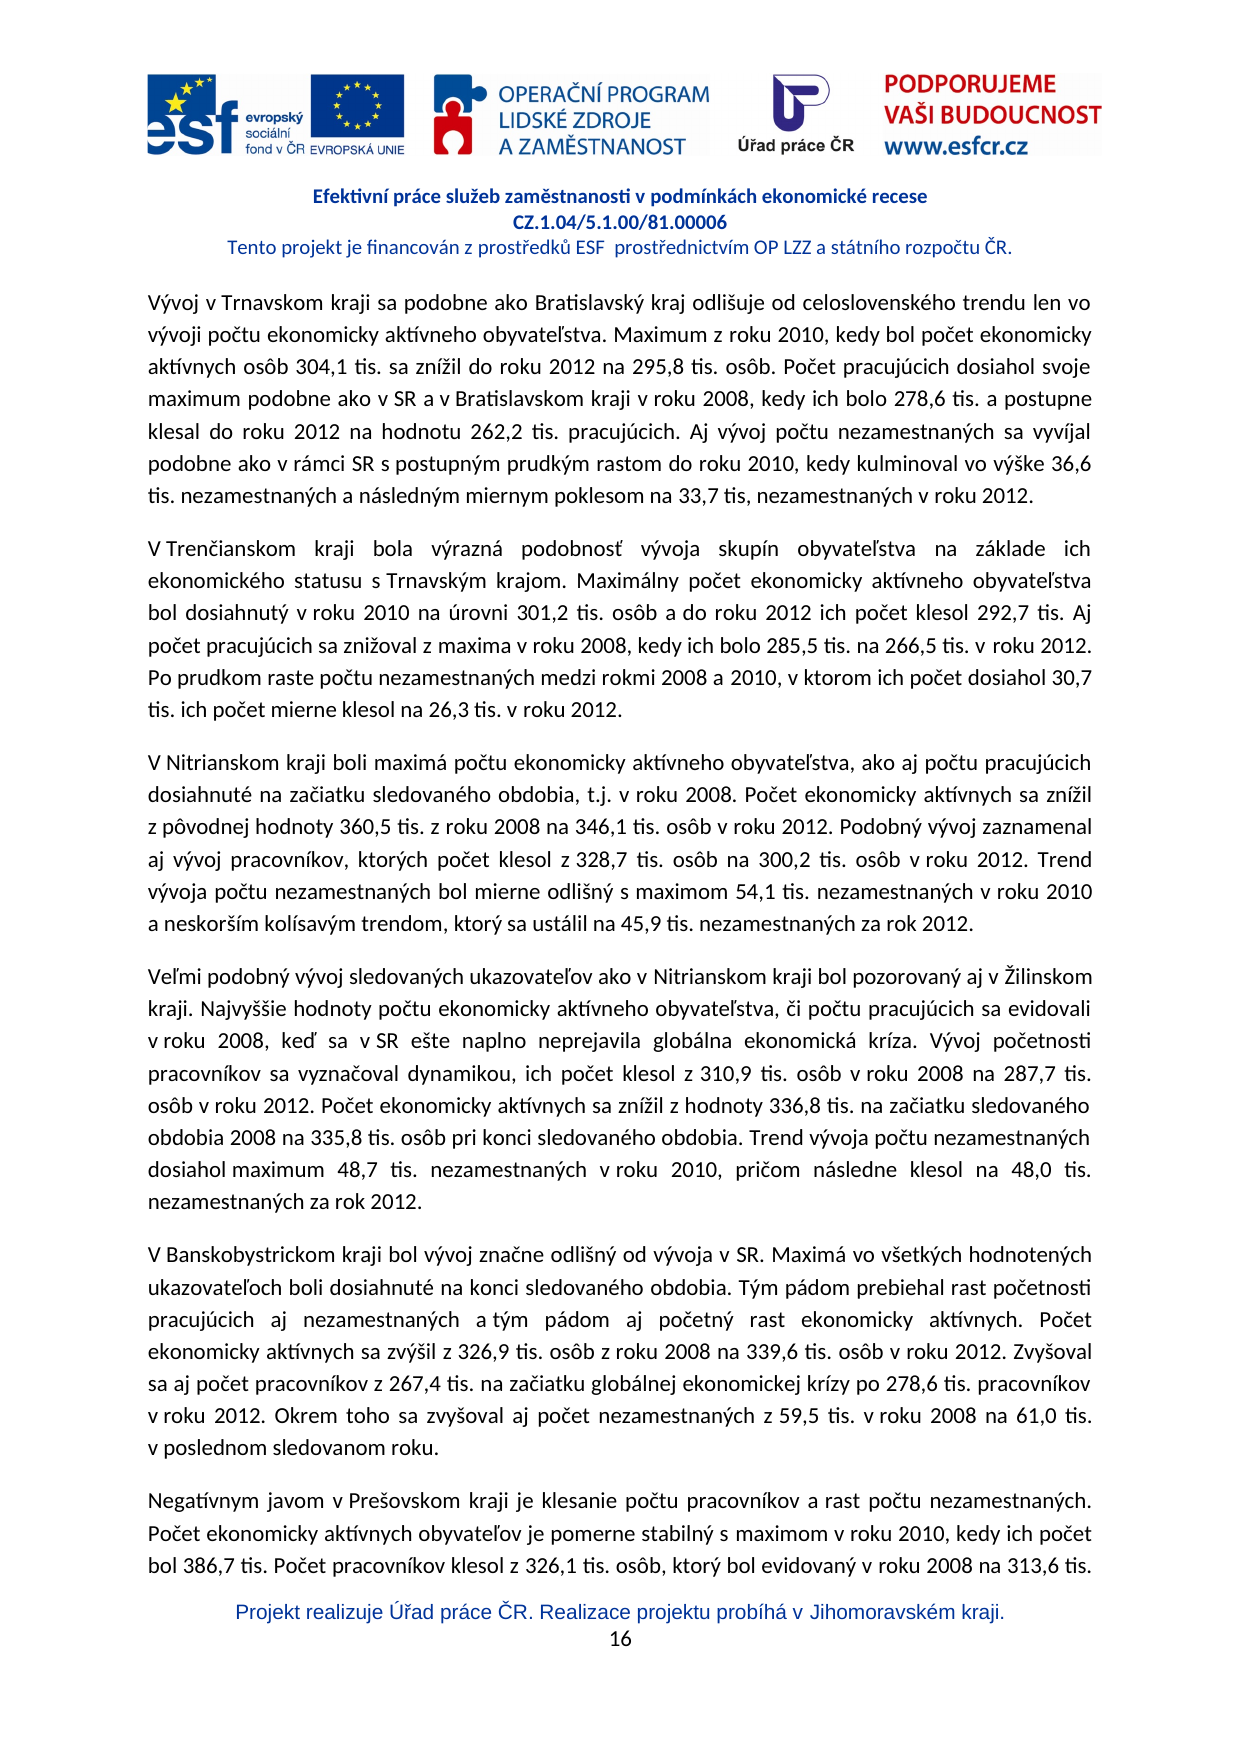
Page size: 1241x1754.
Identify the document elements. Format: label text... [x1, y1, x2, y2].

text V Trenčianskom kraji bola výrazná podobnosť vývoja skupín obyvateľstva na základe ich ekonomického statusu s Trnavským krajom. Maximálny počet ekonomicky aktívneho obyvateľstva bol dosiahnutý v roku 2010 na úrovni 301,2 tis. osôb a do roku 2012 ich počet klesol 292,7 tis. Aj počet pracujúcich sa znižoval z maxima v roku 2008, kedy ich bolo 285,5 tis. na 266,5 tis. v roku 2012. Po prudkom raste počtu nezamestnaných medzi rokmi 2008 a 2010, v ktorom ich počet dosiahol 30,7 tis. ich počet mierne klesol na 26,3 tis. v roku 2012. [148, 534, 1093, 723]
text V Nitrianskom kraji boli maximá počtu ekonomicky aktívneho obyvateľstva, ako aj počtu pracujúcich dosiahnuté na začiatku sledovaného obdobia, t.j. v roku 2008. Počet ekonomicky aktívnych sa znížil z pôvodnej hodnoty 360,5 tis. z roku 2008 na 346,1 tis. osôb v roku 2012. Podobný vývoj zaznamenal aj vývoj pracovníkov, ktorých počet klesol z 328,7 tis. osôb na 300,2 tis. osôb v roku 2012. Trend vývoja počtu nezamestnaných bol mierne odlišný s maximom 54,1 tis. nezamestnaných v roku 2010 a neskorším kolísavým trendom, ktorý sa ustálil na 45,9 tis. nezamestnaných za rok 2012. [148, 748, 1093, 937]
text Veľmi podobný vývoj sledovaných ukazovateľov ako v Nitrianskom kraji bol pozorovaný aj v Žilinskom kraji. Najvyššie hodnoty počtu ekonomicky aktívneho obyvateľstva, či počtu pracujúcich sa evidovali v roku 2008, keď sa v SR ešte naplno neprejavila globálna ekonomická kríza. Vývoj početnosti pracovníkov sa vyznačoval dynamikou, ich počet klesol z 310,9 tis. osôb v roku 2008 na 287,7 tis. osôb v roku 2012. Počet ekonomicky aktívnych sa znížil z hodnoty 336,8 tis. na začiatku sledovaného obdobia 2008 na 335,8 tis. osôb pri konci sledovaného obdobia. Trend vývoja počtu nezamestnaných dosiahol maximum 48,7 tis. nezamestnaných v roku 2010, pričom následne klesol na 48,0 tis. nezamestnaných za rok 2012. [148, 962, 1093, 1215]
text V Banskobystrickom kraji bol vývoj značne odlišný od vývoja v SR. Maximá vo všetkých hodnotených ukazovateľoch boli dosiahnuté na konci sledovaného obdobia. Tým pádom prebiehal rast početnosti pracujúcich aj nezamestnaných a tým pádom aj početný rast ekonomicky aktívnych. Počet ekonomicky aktívnych sa zvýšil z 326,9 tis. osôb z roku 2008 na 339,6 tis. osôb v roku 2012. Zvyšoval sa aj počet pracovníkov z 267,4 tis. na začiatku globálnej ekonomickej krízy po 278,6 tis. pracovníkov v roku 2012. Okrem toho sa zvyšoval aj počet nezamestnaných z 59,5 tis. v roku 2008 na 61,0 tis. v poslednom sledovanom roku. [148, 1240, 1093, 1462]
text Vývoj v Trnavskom kraji sa podobne ako Bratislavský kraj odlišuje od celoslovenského trendu len vo vývoji počtu ekonomicky aktívneho obyvateľstva. Maximum z roku 2010, kedy bol počet ekonomicky aktívnych osôb 304,1 tis. sa znížil do roku 2012 na 295,8 tis. osôb. Počet pracujúcich dosiahol svoje maximum podobne ako v SR a v Bratislavskom kraji v roku 2008, kedy ich bolo 278,6 tis. a postupne klesal do roku 2012 na hodnotu 262,2 tis. pracujúcich. Aj vývoj počtu nezamestnaných sa vyvíjal podobne ako v rámci SR s postupným prudkým rastom do roku 2010, kedy kulminoval vo výške 36,6 tis. nezamestnaných a následným miernym poklesom na 33,7 tis, nezamestnaných v roku 2012. [148, 288, 1093, 509]
picture [147, 73, 1102, 156]
